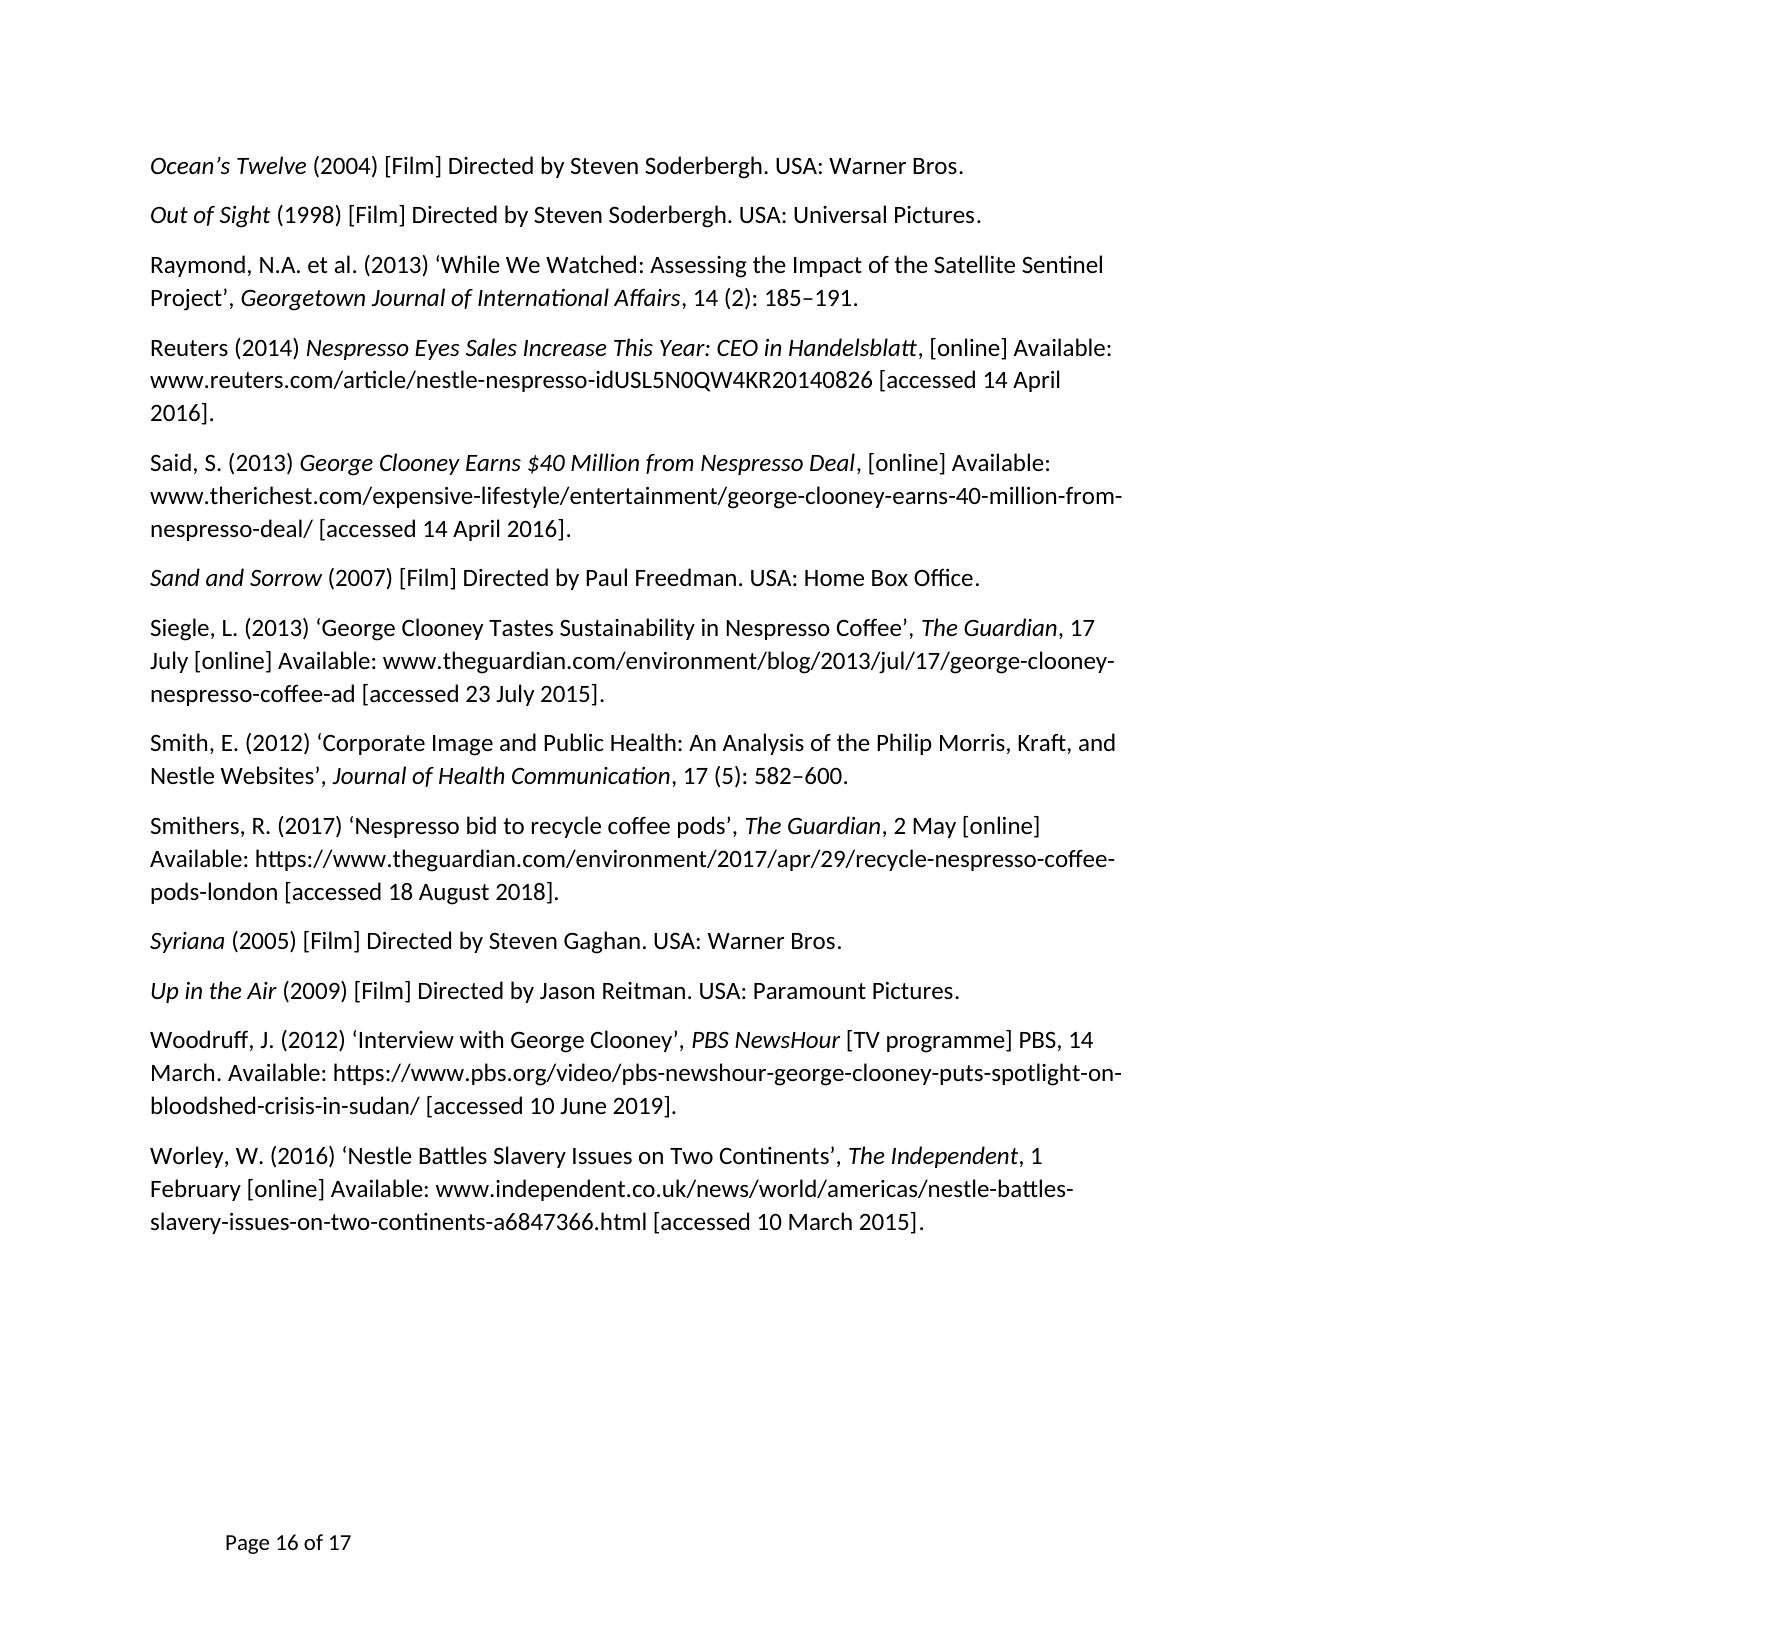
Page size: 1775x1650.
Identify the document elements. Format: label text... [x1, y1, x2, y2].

text Syriana (2005) [Film] Directed by Steven Gaghan. USA: Warner Bros. [150, 925, 1125, 956]
text Out of Sight (1998) [Film] Directed by Steven Soderbergh. USA: Universal Pictures. [150, 199, 1125, 230]
text Reuters (2014) Nespresso Eyes Sales Increase This Year: CEO in Handelsblatt, [online] Available: www.reuters.com/article/nestle-nespresso-idUSL5N0QW4KR20140826 [accessed 14 April 2016]. [150, 332, 1125, 428]
text Ocean’s Twelve (2004) [Film] Directed by Steven Soderbergh. USA: Warner Bros. [150, 150, 1125, 181]
text Smithers, R. (2017) ‘Nespresso bid to recycle coffee pods’, The Guardian, 2 May [online] Available: https://www.theguardian.com/environment/2017/apr/29/recycle-nespresso-coffee-pods-london [accessed 18 August 2018]. [150, 810, 1125, 906]
text Up in the Air (2009) [Film] Directed by Jason Reitman. USA: Paramount Pictures. [150, 975, 1125, 1006]
text Sand and Sorrow (2007) [Film] Directed by Paul Freedman. USA: Home Box Office. [150, 562, 1125, 593]
text Raymond, N.A. et al. (2013) ‘While We Watched: Assessing the Impact of the Satellite Sentinel Project’, Georgetown Journal of International Affairs, 14 (2): 185–191. [150, 249, 1125, 313]
text Smith, E. (2012) ‘Corporate Image and Public Health: An Analysis of the Philip Morris, Kraft, and Nestle Websites’, Journal of Health Communication, 17 (5): 582–600. [150, 727, 1125, 791]
text Woodruff, J. (2012) ‘Interview with George Clooney’, PBS NewsHour [TV programme] PBS, 14 March. Available: https://www.pbs.org/video/pbs-newshour-george-clooney-puts-spotlight-on-bloodshed-crisis-in-sudan/ [accessed 10 June 2019]. [150, 1024, 1125, 1121]
text Worley, W. (2016) ‘Nestle Battles Slavery Issues on Two Continents’, The Independent, 1 February [online] Available: www.independent.co.uk/news/world/americas/nestle-battles-slavery-issues-on-two-continents-a6847366.html [accessed 10 March 2015]. [150, 1140, 1125, 1236]
text Siegle, L. (2013) ‘George Clooney Tastes Sustainability in Nespresso Coffee’, The Guardian, 17 July [online] Available: www.theguardian.com/environment/blog/2013/jul/17/george-clooney-nespresso-coffee-ad [accessed 23 July 2015]. [150, 612, 1125, 708]
text Said, S. (2013) George Clooney Earns $40 Million from Nespresso Deal, [online] Available: www.therichest.com/expensive-lifestyle/entertainment/george-clooney-earns-40-million-from-nespresso-deal/ [accessed 14 April 2016]. [150, 447, 1125, 543]
